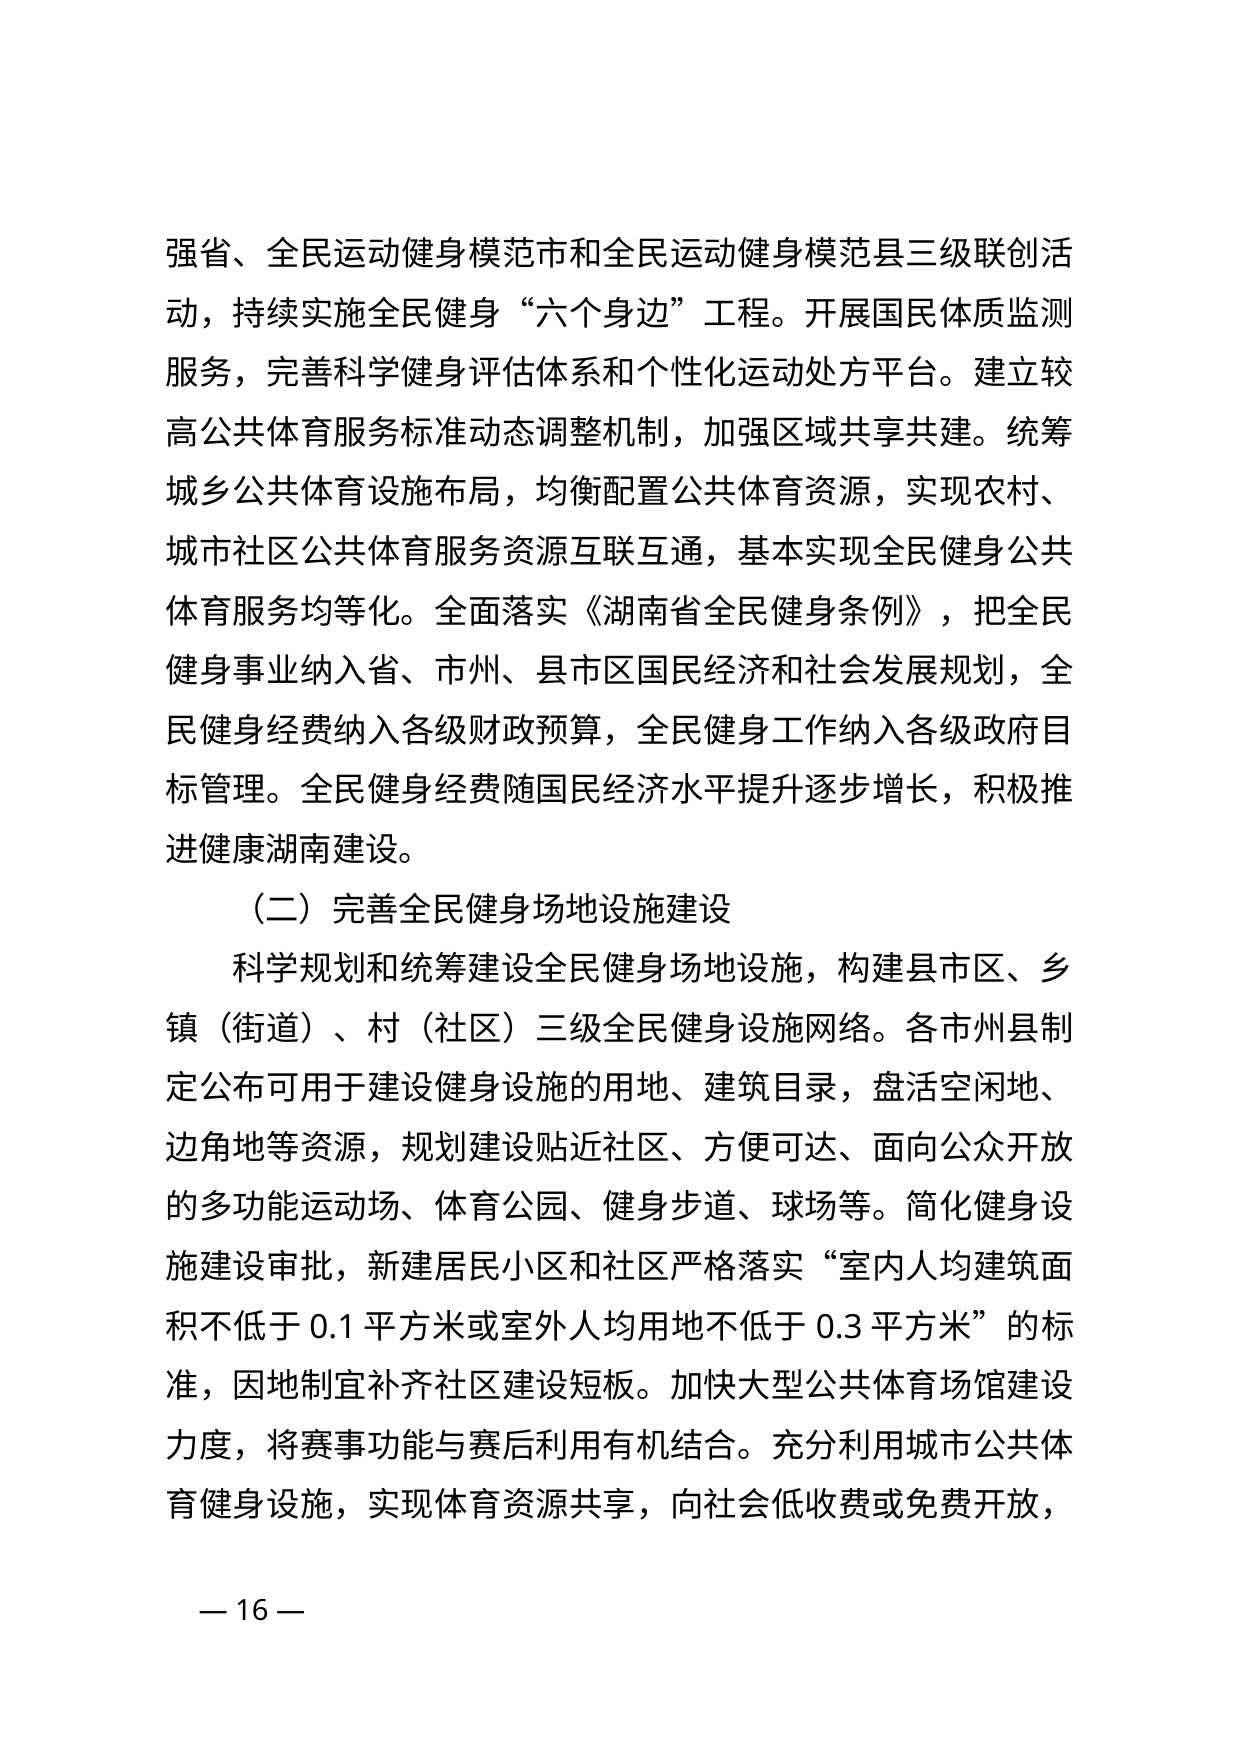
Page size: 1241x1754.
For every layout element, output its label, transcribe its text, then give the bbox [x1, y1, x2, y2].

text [165, 221, 1075, 877]
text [165, 936, 1075, 1532]
text （二）完善全民健身场地设施建设 [165, 877, 1075, 936]
